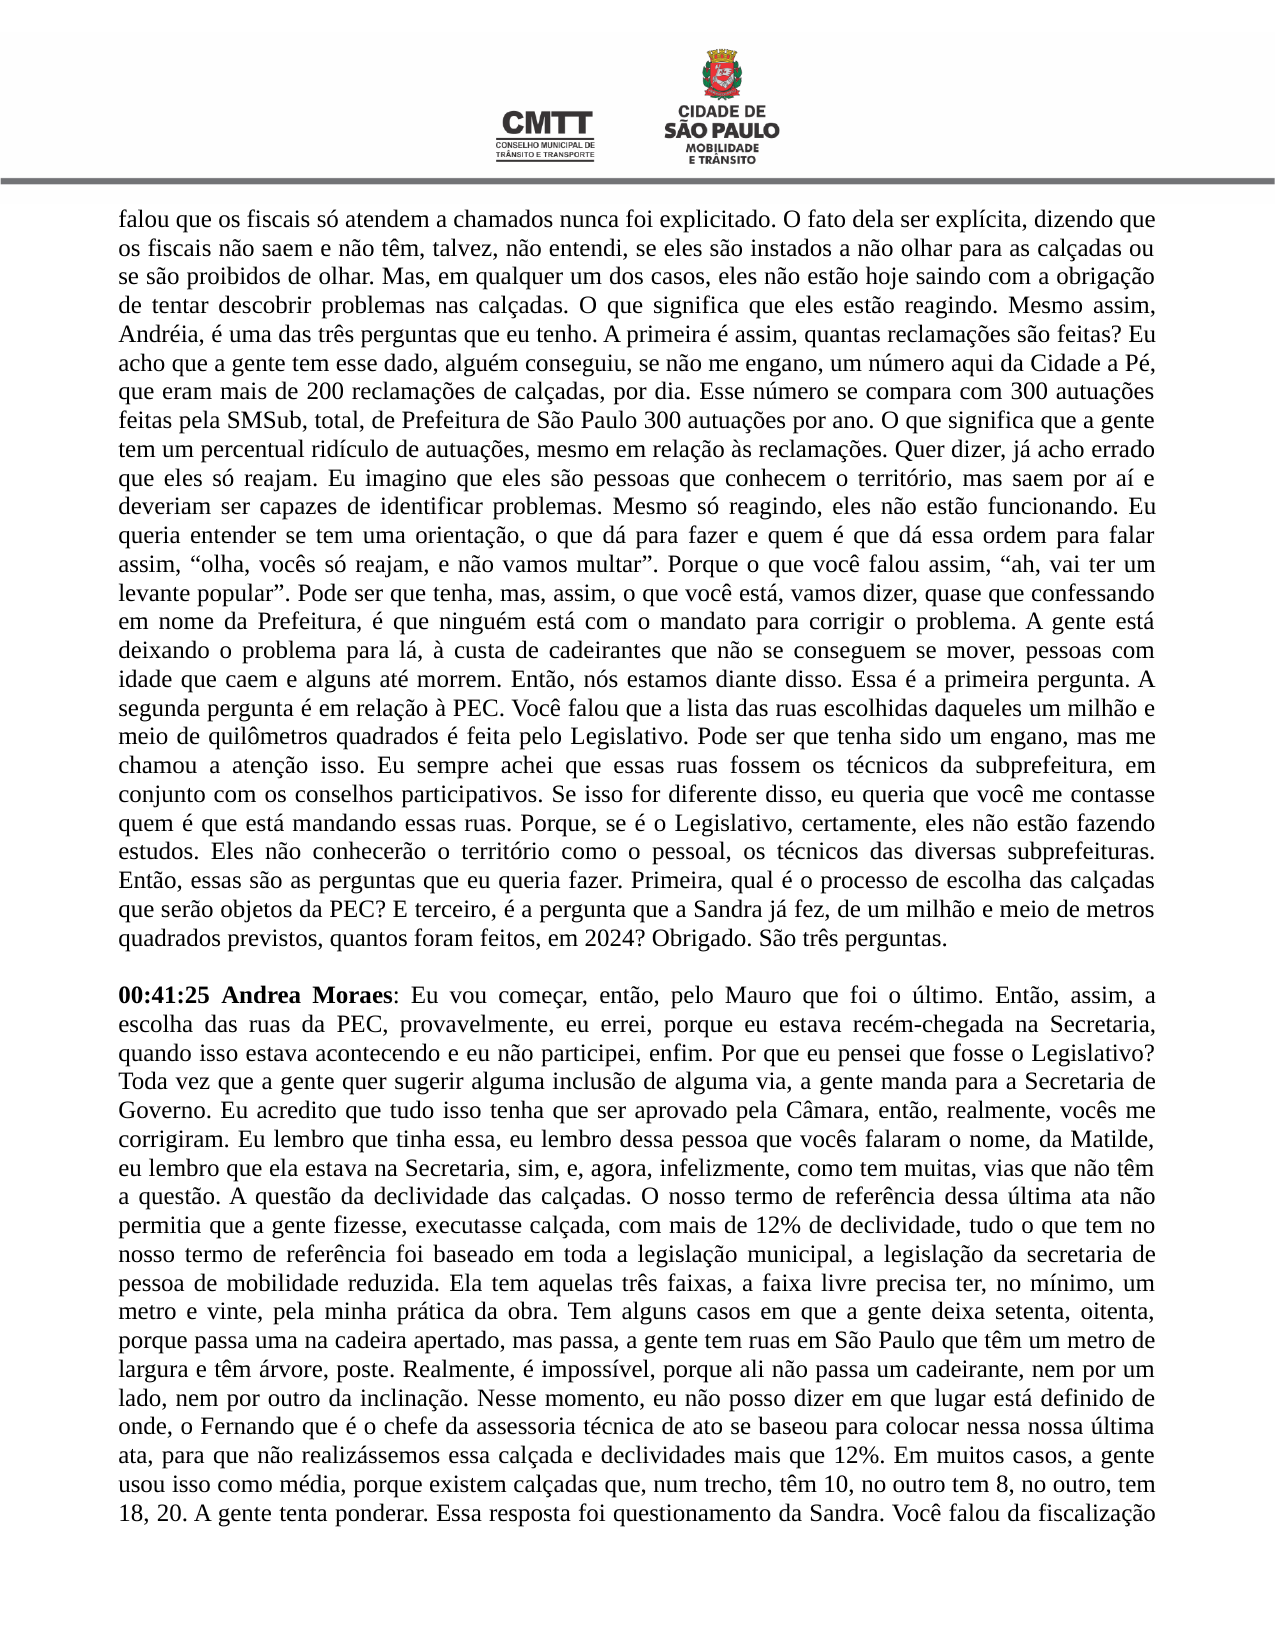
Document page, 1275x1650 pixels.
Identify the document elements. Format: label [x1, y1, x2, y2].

text [118, 980, 1157, 1526]
text [118, 146, 1157, 951]
picture [0, 32, 1275, 204]
